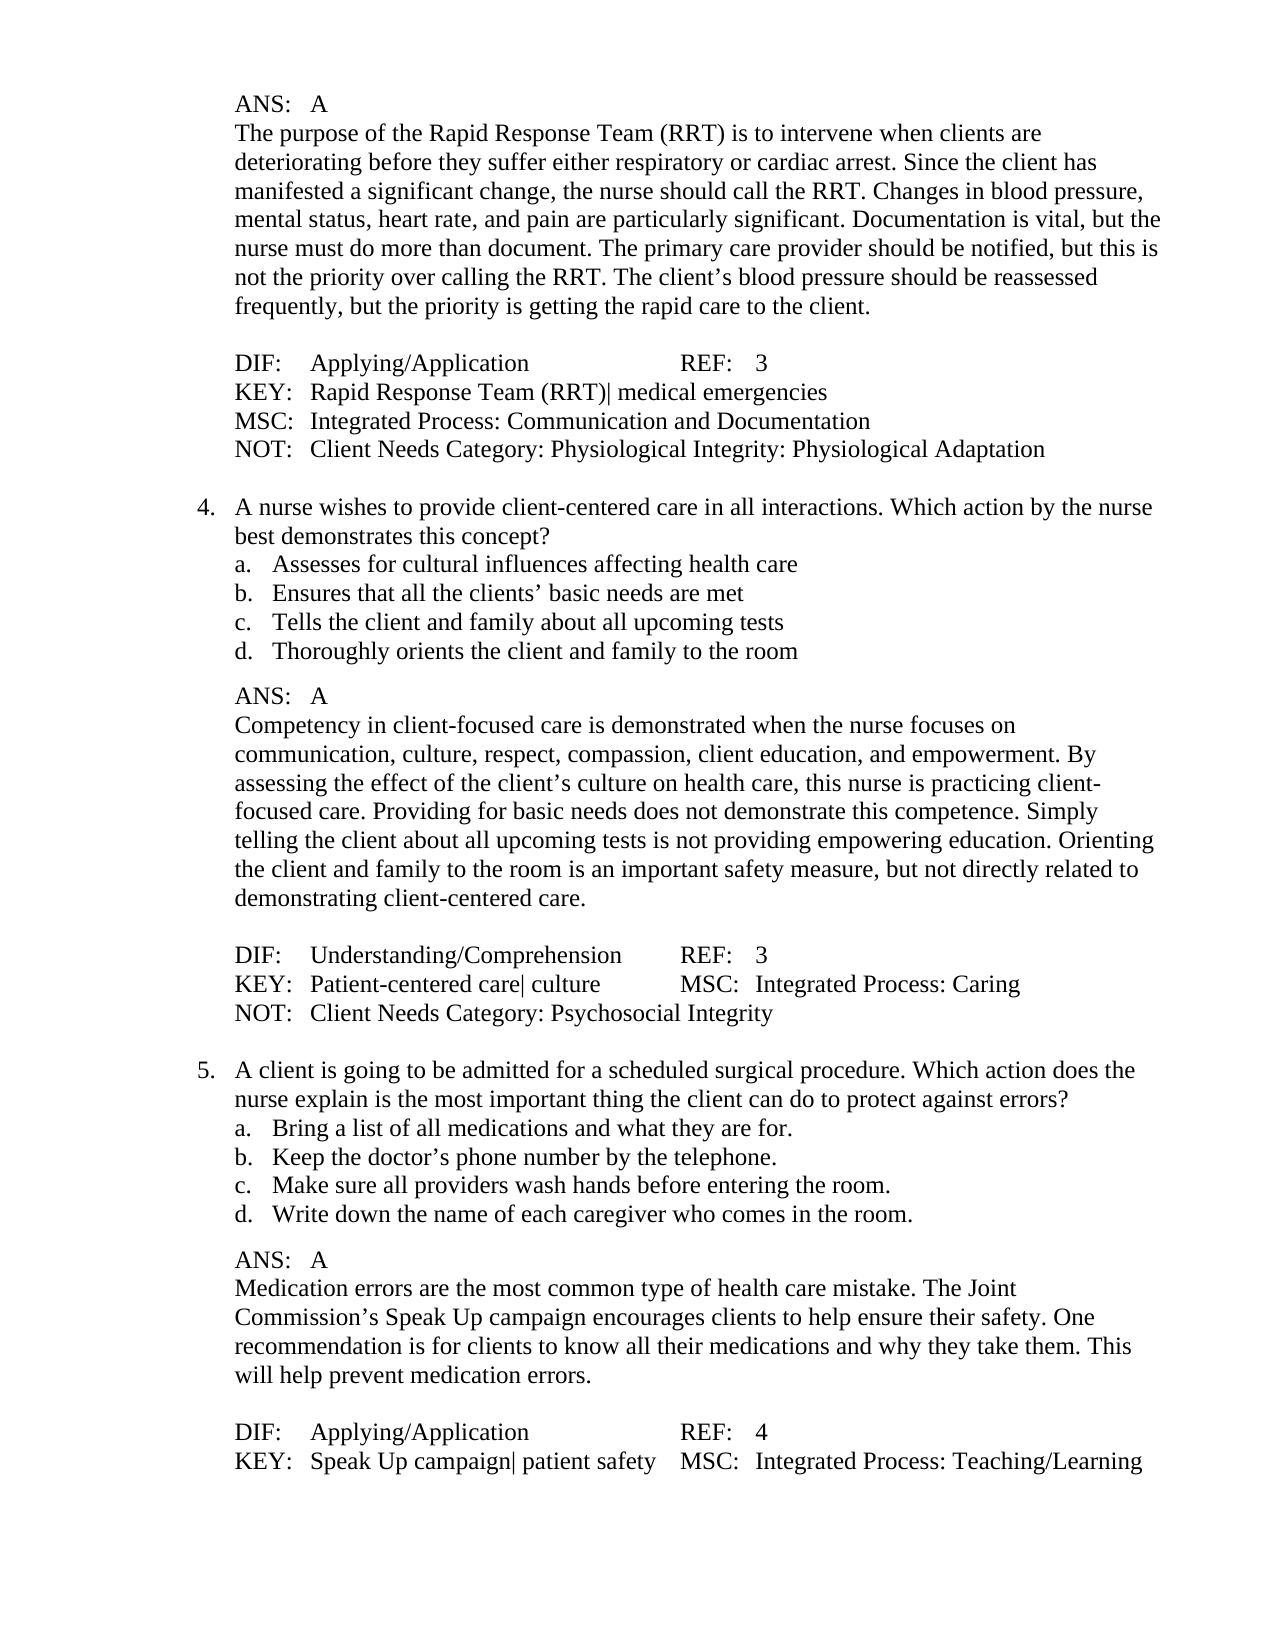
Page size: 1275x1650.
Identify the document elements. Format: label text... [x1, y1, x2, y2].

table_header Assesses for cultural influences affecting health care [267, 550, 1111, 578]
table_cell b. [230, 578, 267, 607]
text KEY: Patient-centered care| culture MSC: Integrated Process: Caring [234, 969, 1162, 998]
text Medication errors are the most common type of health care mistake. The Joint Commission’s Speak Up campaign encourages clients to help ensure their safety. One recommendation is for clients to know all their medications and why they take them. This will help prevent medication errors. [234, 1273, 1162, 1388]
text KEY: Speak Up campaign| patient safety MSC: Integrated Process: Teaching/Learning [234, 1446, 1162, 1475]
text ANS: A [234, 681, 1162, 710]
table_cell b. [230, 1142, 267, 1170]
table_cell Write down the name of each caregiver who comes in the room. [267, 1199, 1111, 1228]
table_cell Tells the client and family about all upcoming tests [267, 607, 1111, 636]
table_cell d. [230, 1199, 267, 1228]
table_cell d. [230, 636, 267, 664]
table_header Bring a list of all medications and what they are for. [267, 1113, 1111, 1142]
table_cell Make sure all providers wash hands before entering the room. [267, 1170, 1111, 1199]
text ANS: A [234, 89, 1162, 118]
table_cell Ensures that all the clients’ basic needs are met [267, 578, 1111, 607]
table_cell c. [230, 1170, 267, 1199]
text DIF: Understanding/Comprehension REF: 3 [234, 940, 1162, 969]
text NOT: Client Needs Category: Physiological Integrity: Physiological Adaptation [234, 434, 1162, 463]
text 4. A nurse wishes to provide client-centered care in all interactions. Which action by the nurse best demonstrates this concept? [150, 492, 1162, 549]
table_header a. [230, 1113, 267, 1142]
table_cell Keep the doctor’s phone number by the telephone. [267, 1142, 1111, 1170]
text MSC: Integrated Process: Communication and Documentation [234, 406, 1162, 434]
table_cell c. [230, 607, 267, 636]
table_cell Thoroughly orients the client and family to the room [267, 636, 1111, 664]
text The purpose of the Rapid Response Team (RRT) is to intervene when clients are deteriorating before they suffer either respiratory or cardiac arrest. Since the client has manifested a significant change, the nurse should call the RRT. Changes in blood pressure, mental status, heart rate, and pain are particularly significant. Documentation is vital, but the nurse must do more than document. The primary care provider should be notified, but this is not the priority over calling the RRT. The client’s blood pressure should be reassessed frequently, but the priority is getting the rapid care to the client. [234, 118, 1162, 319]
table_header a. [230, 550, 267, 578]
text DIF: Applying/Application REF: 3 [234, 348, 1162, 377]
text 5. A client is going to be admitted for a scheduled surgical procedure. Which action does the nurse explain is the most important thing the client can do to protect against errors? [150, 1055, 1162, 1113]
text ANS: A [234, 1245, 1162, 1273]
text KEY: Rapid Response Team (RRT)| medical emergencies [234, 377, 1162, 406]
text Competency in client-focused care is demonstrated when the nurse focuses on communication, culture, respect, compassion, client education, and empowerment. By assessing the effect of the client’s culture on health care, this nurse is practicing client-focused care. Providing for basic needs does not demonstrate this competence. Simply telling the client about all upcoming tests is not providing empowering education. Orienting the client and family to the room is an important safety measure, but not directly related to demonstrating client-centered care. [234, 710, 1162, 911]
text DIF: Applying/Application REF: 4 [234, 1417, 1162, 1446]
text NOT: Client Needs Category: Psychosocial Integrity [234, 998, 1162, 1027]
